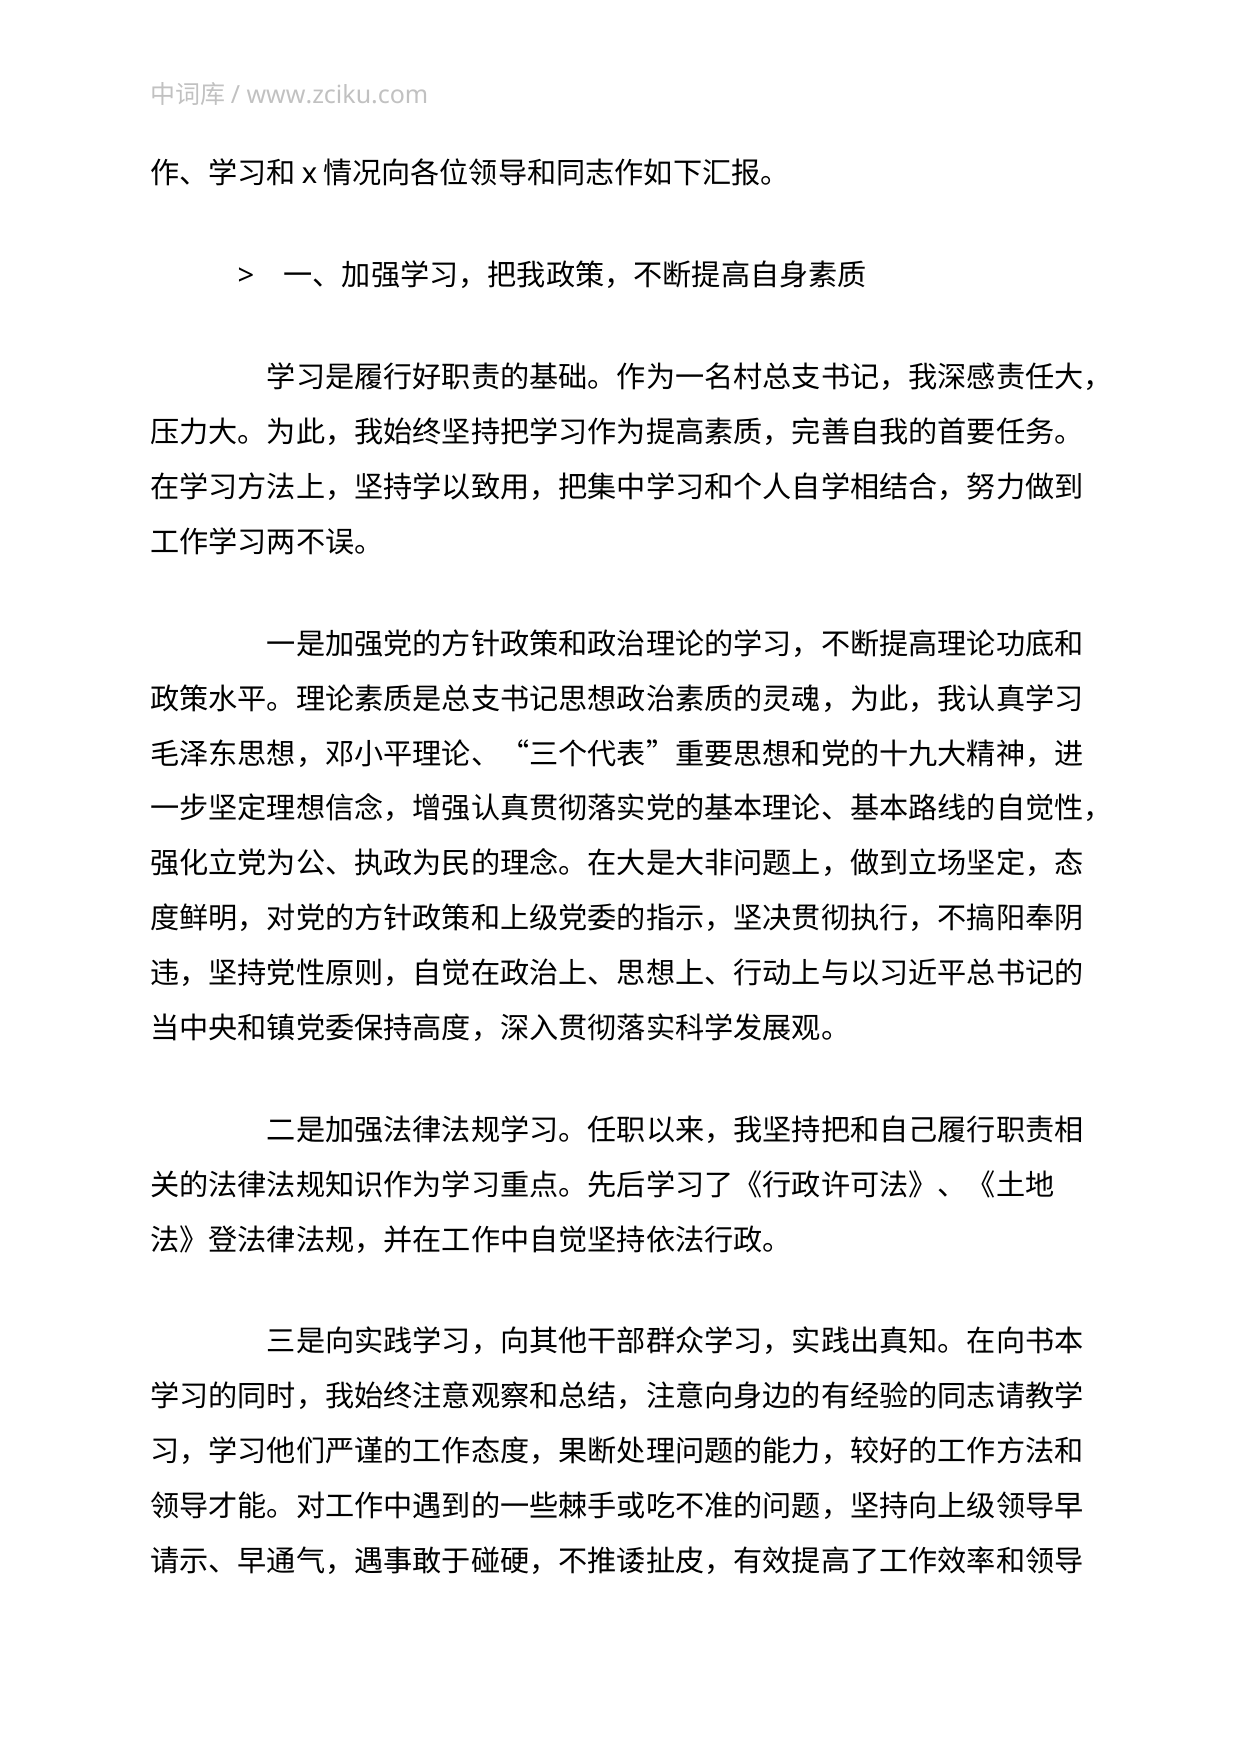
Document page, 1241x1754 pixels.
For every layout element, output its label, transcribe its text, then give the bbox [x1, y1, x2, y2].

text 二是加强法律法规学习。任职以来，我坚持把和自己履行职责相关的法律法规知识作为学习重点。先后学习了《行政许可法》、《土地法》登法律法规，并在工作中自觉坚持依法行政。 [150, 1106, 1090, 1258]
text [150, 1318, 1090, 1580]
text 学习是履行好职责的基础。作为一名村总支书记，我深感责任大，压力大。为此，我始终坚持把学习作为提高素质，完善自我的首要任务。在学习方法上，坚持学以致用，把集中学习和个人自学相结合，努力做到工作学习两不误。 [150, 354, 1090, 561]
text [150, 150, 1090, 192]
text 一是加强党的方针政策和政治理论的学习，不断提高理论功底和政策水平。理论素质是总支书记思想政治素质的灵魂，为此，我认真学习毛泽东思想，邓小平理论、“三个代表”重要思想和党的十九大精神，进一步坚定理想信念，增强认真贯彻落实党的基本理论、基本路线的自觉性，强化立党为公、执政为民的理念。在大是大非问题上，做到立场坚定，态度鲜明，对党的方针政策和上级党委的指示，坚决贯彻执行，不搞阳奉阴违，坚持党性原则，自觉在政治上、思想上、行动上与以习近平总书记的当中央和镇党委保持高度，深入贯彻落实科学发展观。 [150, 620, 1090, 1047]
text > 一、加强学习，把我政策，不断提高自身素质 [150, 252, 1090, 294]
